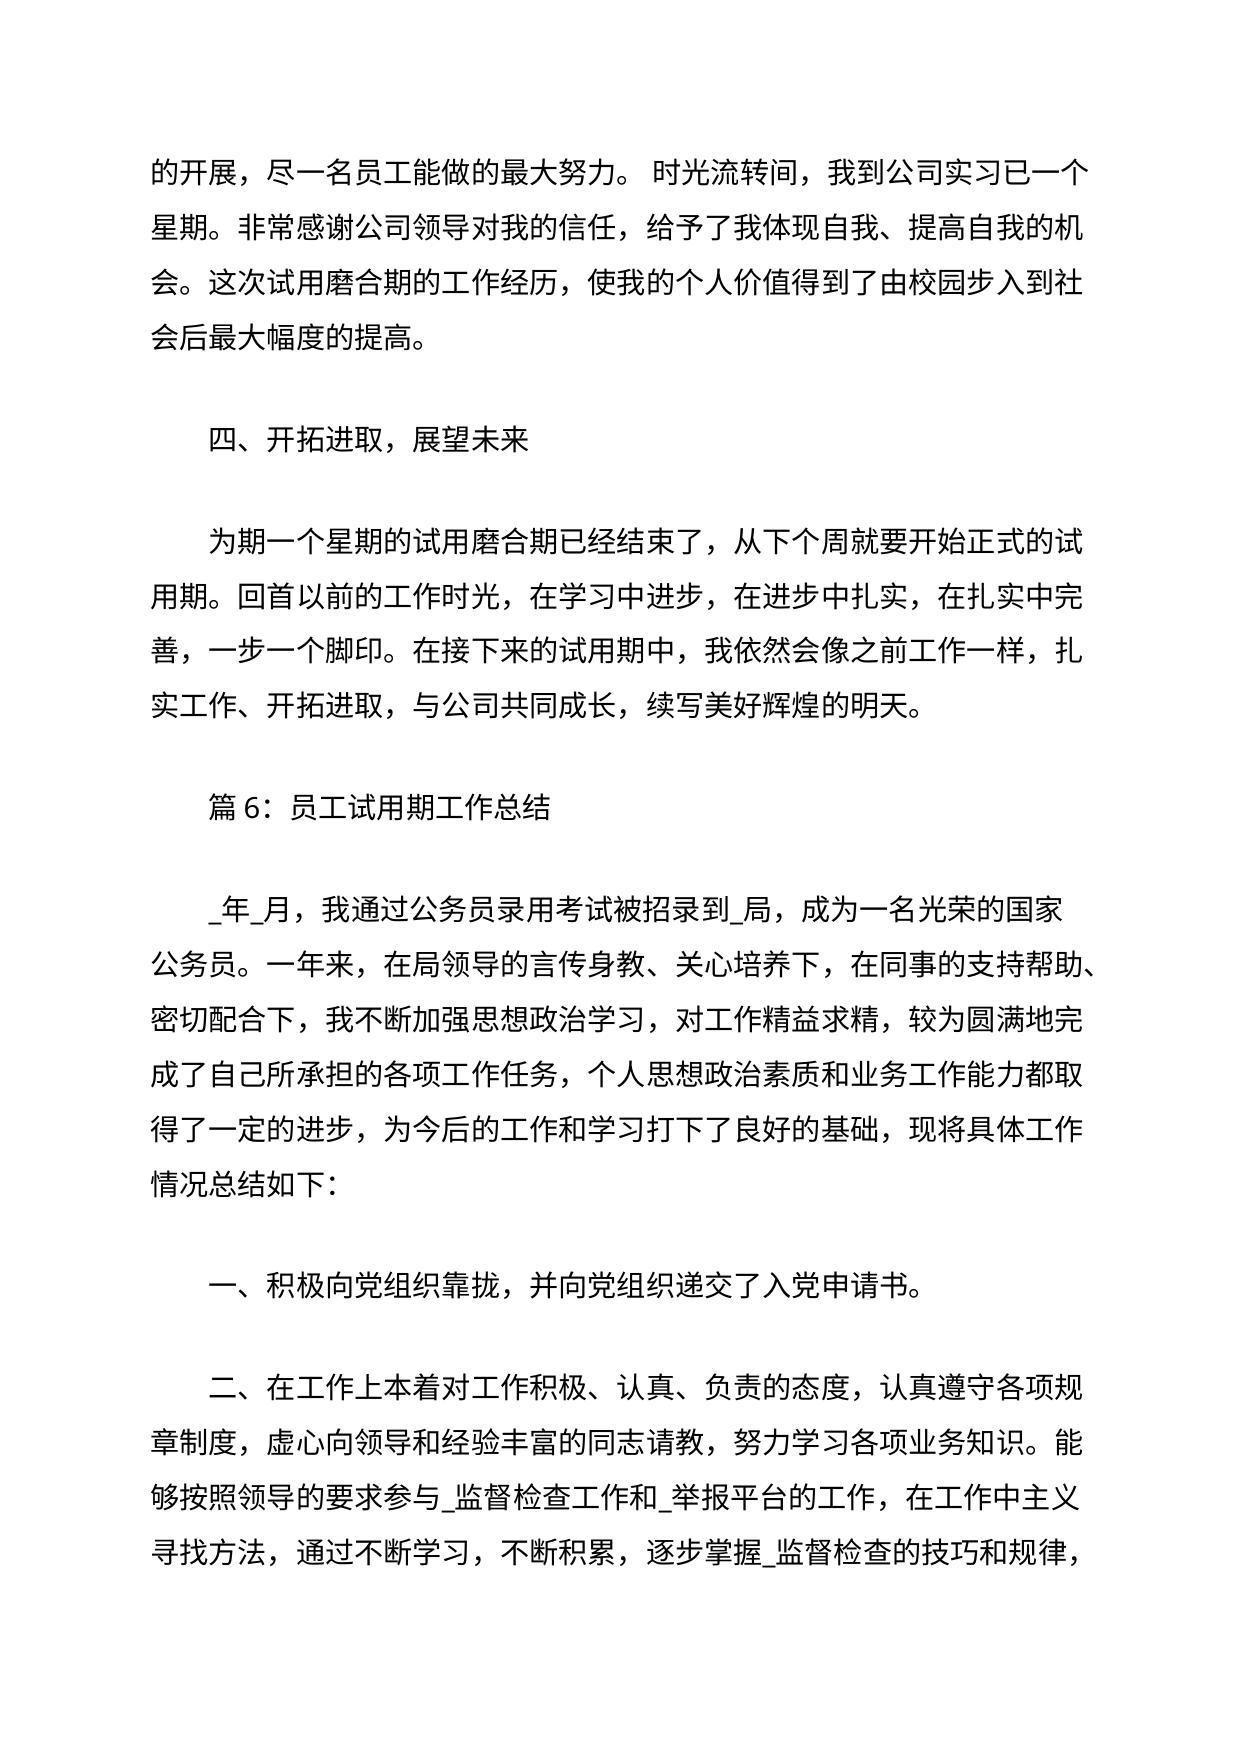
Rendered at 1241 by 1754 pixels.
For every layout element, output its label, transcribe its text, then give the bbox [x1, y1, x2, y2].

text 四、开拓进取，展望未来 [150, 416, 1090, 459]
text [150, 150, 1090, 357]
text 为期一个星期的试用磨合期已经结束了，从下个周就要开始正式的试用期。回首以前的工作时光，在学习中进步，在进步中扎实，在扎实中完善，一步一个脚印。在接下来的试用期中，我依然会像之前工作一样，扎实工作、开拓进取，与公司共同成长，续写美好辉煌的明天。 [150, 518, 1090, 725]
text _年_月，我通过公务员录用考试被招录到_局，成为一名光荣的国家公务员。一年来，在局领导的言传身教、关心培养下，在同事的支持帮助、密切配合下，我不断加强思想政治学习，对工作精益求精，较为圆满地完成了自己所承担的各项工作任务，个人思想政治素质和业务工作能力都取得了一定的进步，为今后的工作和学习打下了良好的基础，现将具体工作情况总结如下： [150, 887, 1090, 1203]
text 一、积极向党组织靠拢，并向党组织递交了入党申请书。 [150, 1263, 1090, 1305]
text 篇6：员工试用期工作总结 [150, 785, 1090, 827]
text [150, 1365, 1090, 1572]
